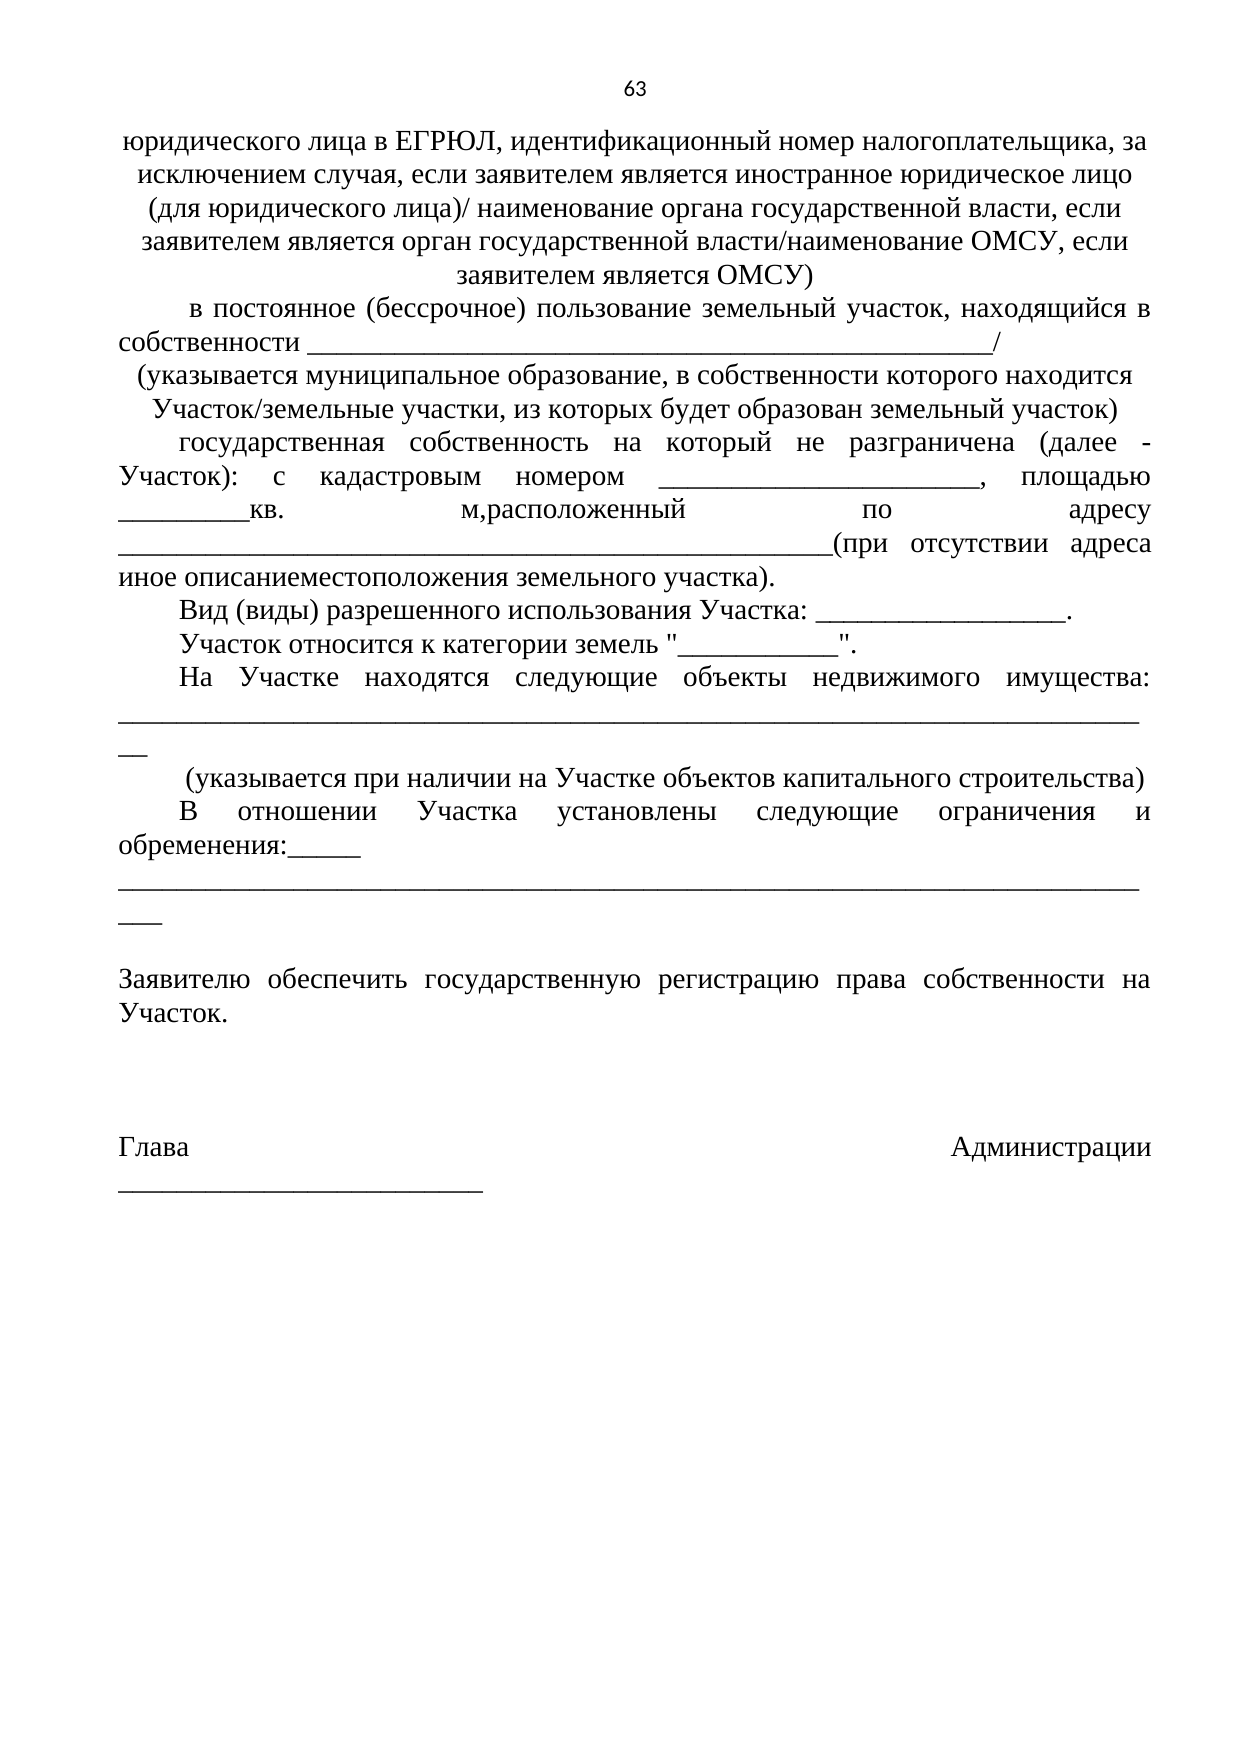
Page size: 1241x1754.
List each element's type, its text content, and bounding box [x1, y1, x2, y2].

text (указывается при наличии на Участке объектов капитального строительства) [118, 760, 1152, 793]
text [118, 123, 1152, 290]
text государственная собственность на который не разграничена (далее - Участок): с кадастровым номером ______________________, площадью _________кв. м,расположенный по адресу _________________________________________________(при отсутствии адреса иное описаниеместоположения земельного участка). [118, 424, 1152, 592]
text Участок относится к категории земель "___________". [118, 626, 1152, 659]
text В отношении Участка установлены следующие ограничения и обременения:_____ [118, 793, 1152, 861]
text _________________________________________________________________________ [118, 861, 1152, 928]
text На Участке находятся следующие объекты недвижимого имущества: ________________________________________________________________________ [118, 659, 1152, 760]
text в постоянное (бессрочное) пользование земельный участок, находящийся в собственности _______________________________________________/ [118, 290, 1152, 357]
text Глава Администрации _________________________ [118, 1129, 1152, 1196]
text Заявителю обеспечить государственную регистрацию права собственности на Участок. [118, 961, 1152, 1028]
text Вид (виды) разрешенного использования Участка: . [118, 592, 1152, 626]
text (указывается муниципальное образование, в собственности которого находится Участок/земельные участки, из которых будет образован земельный участок) [118, 357, 1152, 424]
